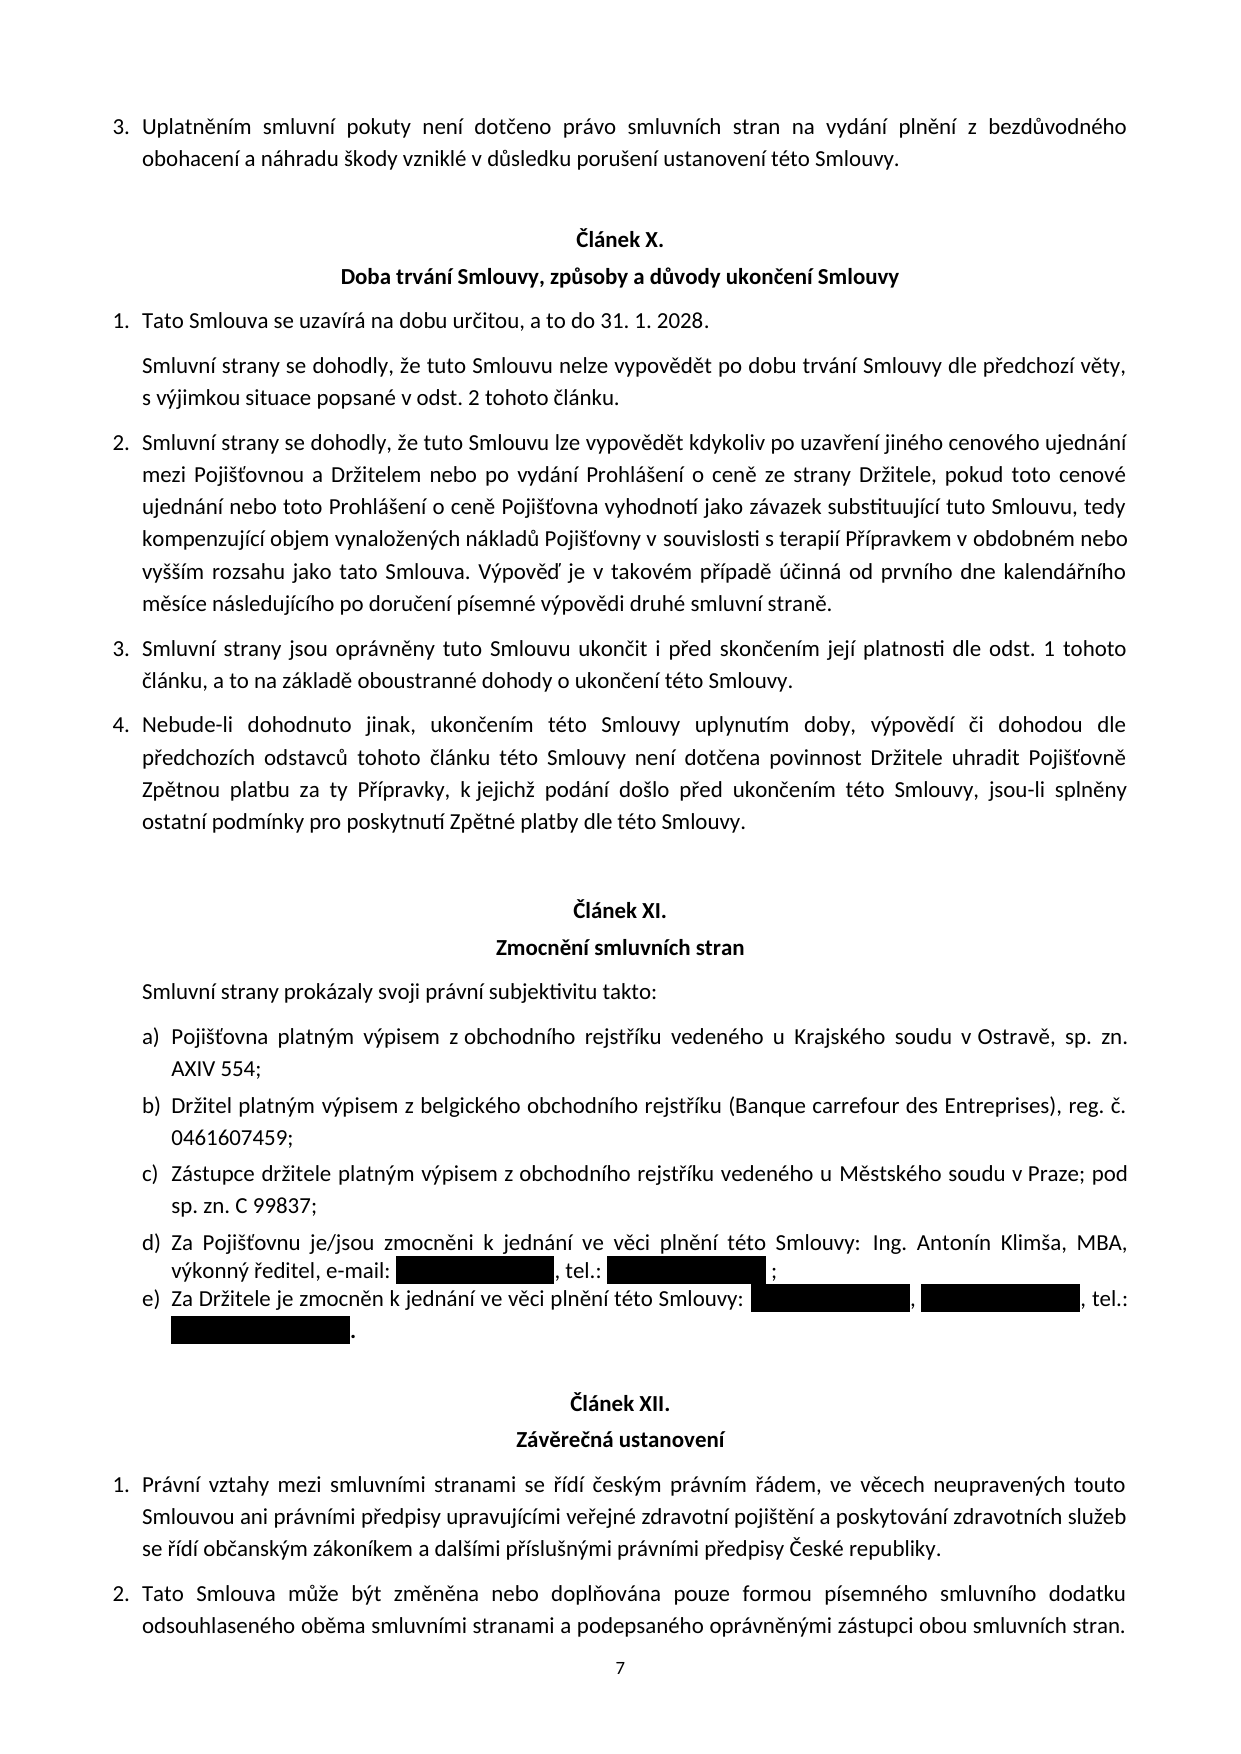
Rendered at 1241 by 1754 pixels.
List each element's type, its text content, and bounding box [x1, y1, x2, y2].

list Držitel platným výpisem z belgického obchodního rejstříku (Banque carrefour des Entreprises), reg. č. 0461607459; [142, 1091, 1128, 1151]
text Článek X. [112, 225, 1128, 253]
text 3. Smluvní strany jsou oprávněny tuto Smlouvu ukončit i před skončením její platnosti dle odst. 1 tohoto článku, a to na základě oboustranné dohody o ukončení této Smlouvy. [112, 634, 1128, 694]
text 3. Uplatněním smluvní pokuty není dotčeno právo smluvních stran na vydání plnění z bezdůvodného obohacení a náhradu škody vzniklé v důsledku porušení ustanovení této Smlouvy. [112, 112, 1128, 172]
text 1. Právní vztahy mezi smluvními stranami se řídí českým právním řádem, ve věcech neupravených touto Smlouvou ani právními předpisy upravujícími veřejné zdravotní pojištění a poskytování zdravotních služeb se řídí občanským zákoníkem a dalšími příslušnými právními předpisy České republiky. [112, 1470, 1128, 1562]
text 4. Nebude-li dohodnuto jinak, ukončením této Smlouvy uplynutím doby, výpovědí či dohodou dle předchozích odstavců tohoto článku této Smlouvy není dotčena povinnost Držitele uhradit Pojišťovně Zpětnou platbu za ty Přípravky, k jejichž podání došlo před ukončením této Smlouvy, jsou-li splněny ostatní podmínky pro poskytnutí Zpětné platby dle této Smlouvy. [112, 711, 1128, 835]
text 1. Tato Smlouva se uzavírá na dobu určitou, a to do 31. 1. 2028. [112, 306, 1128, 334]
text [112, 1579, 1128, 1639]
list Pojišťovna platným výpisem z obchodního rejstříku vedeného u Krajského soudu v Ostravě, sp. zn. AXIV 554; [142, 1022, 1128, 1082]
list Za Pojišťovnu je/jsou zmocněni k jednání ve věci plnění této Smlouvy: Ing. Antonín Klimša, MBA, výkonný ředitel, e-mail: xxxxxxxxxxxxxxxx, tel.: xxxxxxxxxxxxxxxx ; [142, 1228, 1128, 1284]
text Článek XII. [112, 1389, 1128, 1417]
text Smluvní strany se dohodly, že tuto Smlouvu nelze vypovědět po dobu trvání Smlouvy dle předchozí věty, s výjimkou situace popsané v odst. 2 tohoto článku. [142, 351, 1128, 411]
text Doba trvání Smlouvy, způsoby a důvody ukončení Smlouvy [112, 262, 1128, 290]
text Smluvní strany prokázaly svoji právní subjektivitu takto: [142, 977, 1128, 1006]
text Zmocnění smluvních stran [112, 933, 1128, 961]
text Závěrečná ustanovení [112, 1425, 1128, 1453]
text Článek XI. [112, 896, 1128, 924]
text 2. Smluvní strany se dohodly, že tuto Smlouvu lze vypovědět kdykoliv po uzavření jiného cenového ujednání mezi Pojišťovnou a Držitelem nebo po vydání Prohlášení o ceně ze strany Držitele, pokud toto cenové ujednání nebo toto Prohlášení o ceně Pojišťovna vyhodnotí jako závazek substituující tuto Smlouvu, tedy kompenzující objem vynaložených nákladů Pojišťovny v souvislosti s terapií Přípravkem v obdobném nebo vyšším rozsahu jako tato Smlouva. Výpověď je v takovém případě účinná od prvního dne kalendářního měsíce následujícího po doručení písemné výpovědi druhé smluvní straně. [112, 428, 1128, 617]
list Za Držitele je zmocněn k jednání ve věci plnění této Smlouvy: xxxxxxxxxxxxxxxx, xxxxxxxxxxxxxxxx, tel.: xxxxxxxxxxxxxxxxxx. [142, 1284, 1128, 1344]
list Zástupce držitele platným výpisem z obchodního rejstříku vedeného u Městského soudu v Praze; pod sp. zn. C 99837; [142, 1159, 1128, 1219]
